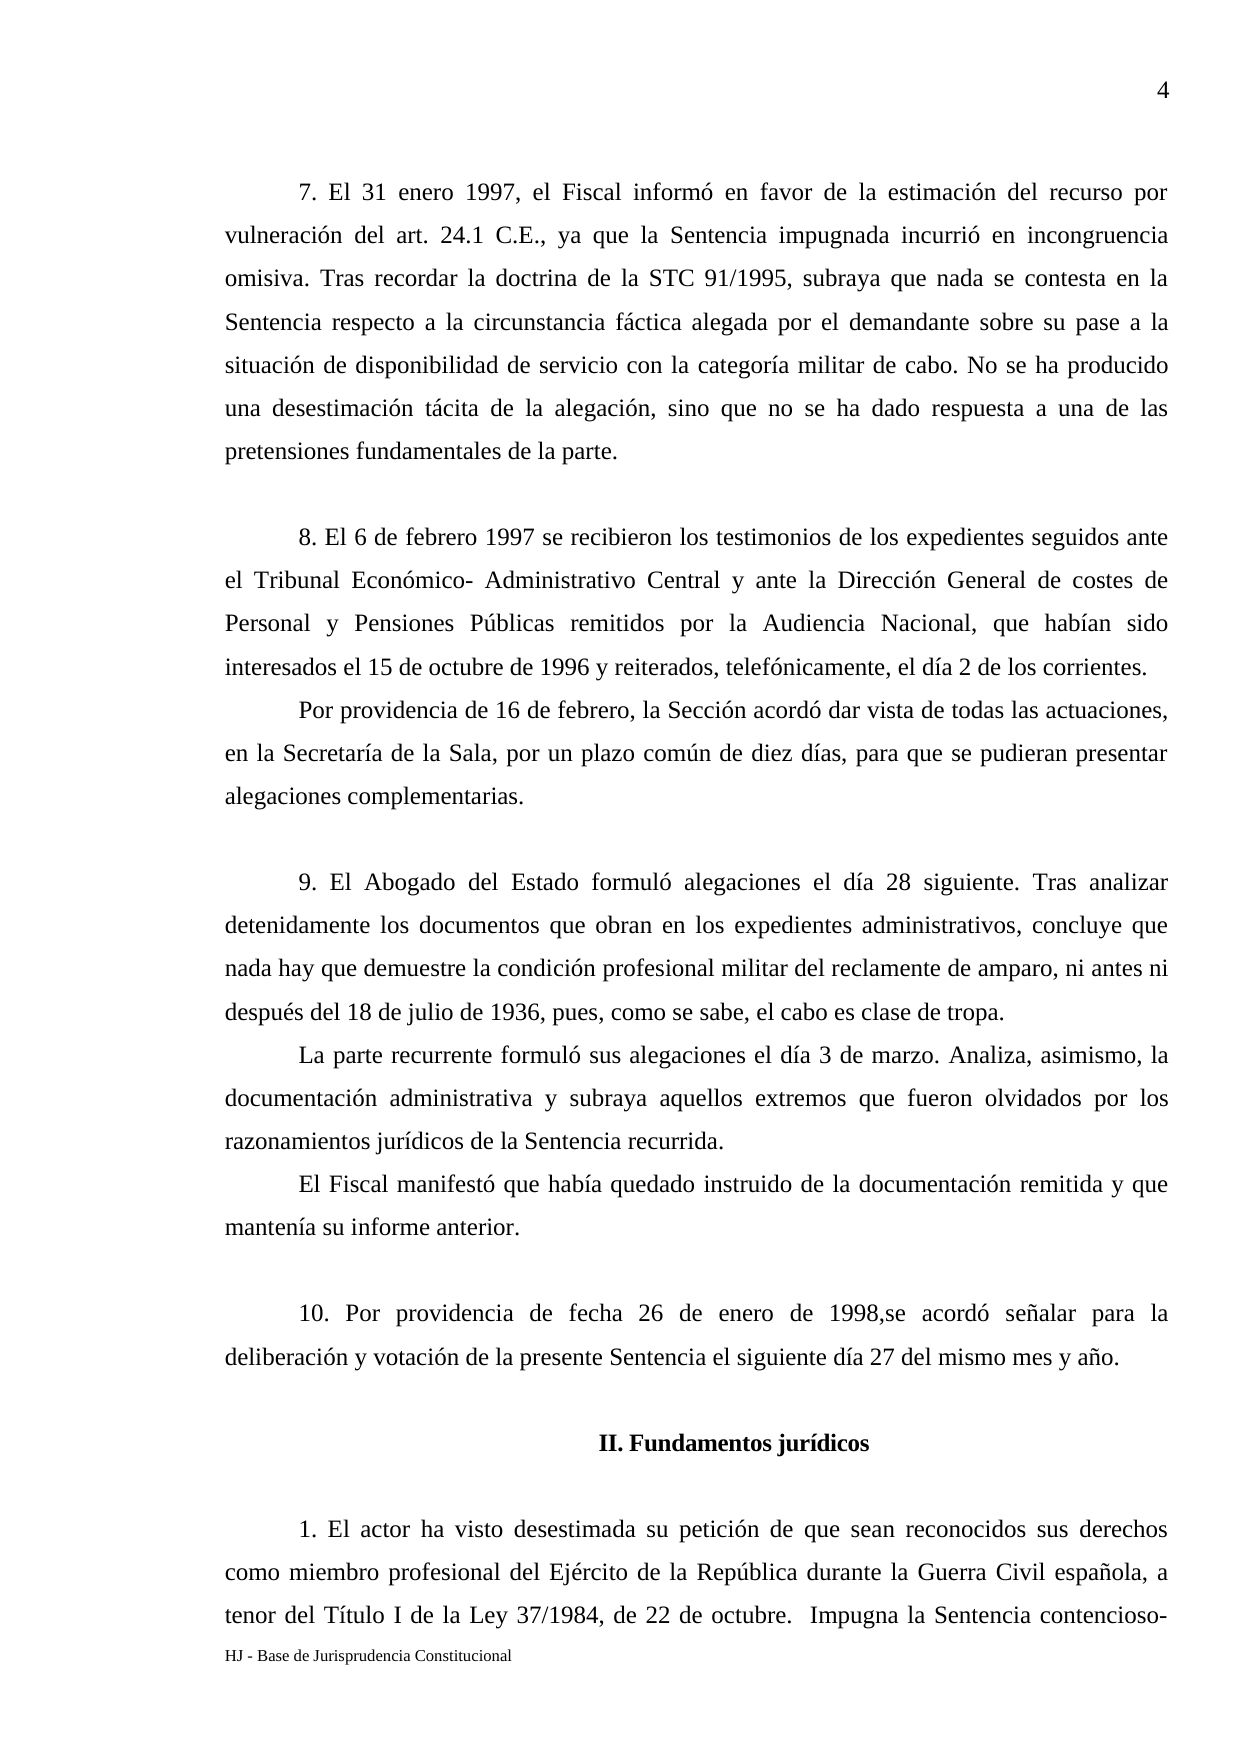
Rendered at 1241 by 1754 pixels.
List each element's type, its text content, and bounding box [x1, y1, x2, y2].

text El Fiscal manifestó que había quedado instruido de la documentación remitida y que mantenía su informe anterior. [224, 1169, 1169, 1241]
text La parte recurrente formuló sus alegaciones el día 3 de marzo. Analiza, asimismo, la documentación administrativa y subraya aquellos extremos que fueron olvidados por los razonamientos jurídicos de la Sentencia recurrida. [224, 1040, 1169, 1155]
text 9. El Abogado del Estado formuló alegaciones el día 28 siguiente. Tras analizar detenidamente los documentos que obran en los expedientes administrativos, concluye que nada hay que demuestre la condición profesional militar del reclamente de amparo, ni antes ni después del 18 de julio de 1936, pues, como se sabe, el cabo es clase de tropa. [224, 867, 1169, 1025]
text Por providencia de 16 de febrero, la Sección acordó dar vista de todas las actuaciones, en la Secretaría de la Sala, por un plazo común de diez días, para que se pudieran presentar alegaciones complementarias. [224, 695, 1169, 810]
text 8. El 6 de febrero 1997 se recibieron los testimonios de los expedientes seguidos ante el Tribunal Económico- Administrativo Central y ante la Dirección General de costes de Personal y Pensiones Públicas remitidos por la Audiencia Nacional, que habían sido interesados el 15 de octubre de 1996 y reiterados, telefónicamente, el día 2 de los corrientes. [224, 522, 1169, 680]
text 10. Por providencia de fecha 26 de enero de 1998,se acordó señalar para la deliberación y votación de la presente Sentencia el siguiente día 27 del mismo mes y año. [224, 1298, 1169, 1370]
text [224, 1514, 1169, 1629]
text 7. El 31 enero 1997, el Fiscal informó en favor de la estimación del recurso por vulneración del art. 24.1 C.E., ya que la Sentencia impugnada incurrió en incongruencia omisiva. Tras recordar la doctrina de la STC 91/1995, subraya que nada se contesta en la Sentencia respecto a la circunstancia fáctica alegada por el demandante sobre su pase a la situación de disponibilidad de servicio con la categoría militar de cabo. No se ha producido una desestimación tácita de la alegación, sino que no se ha dado respuesta a una de las pretensiones fundamentales de la parte. [224, 177, 1169, 465]
subtitle II. Fundamentos jurídicos [224, 1428, 1169, 1457]
